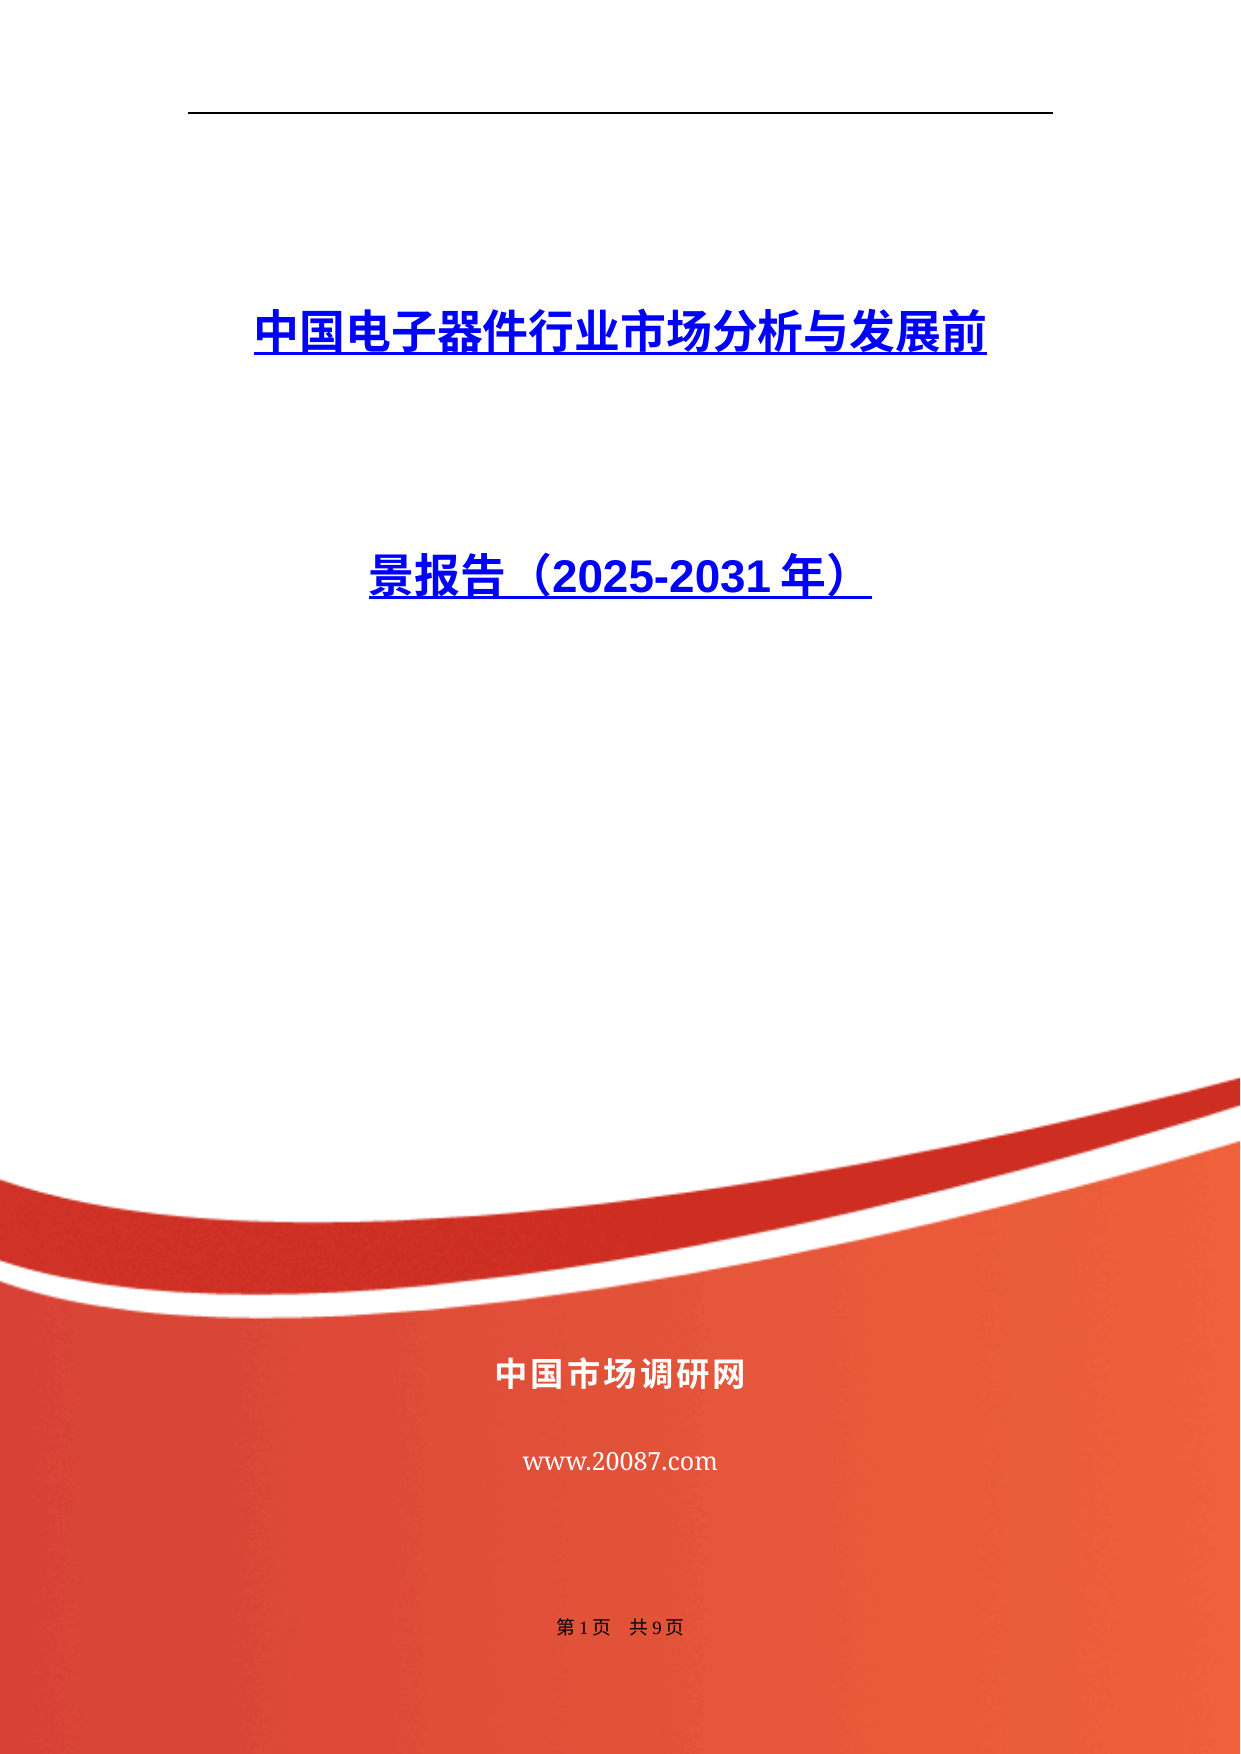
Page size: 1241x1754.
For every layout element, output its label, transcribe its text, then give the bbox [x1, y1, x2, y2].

text www.20087.com [187, 1428, 1053, 1493]
picture [0, 1006, 1241, 1754]
table_header 中国电子器件行业市场分析与发展前景报告（2025-2031年） [188, 207, 1053, 773]
subtitle 中国市场调研网 [187, 1339, 1053, 1404]
